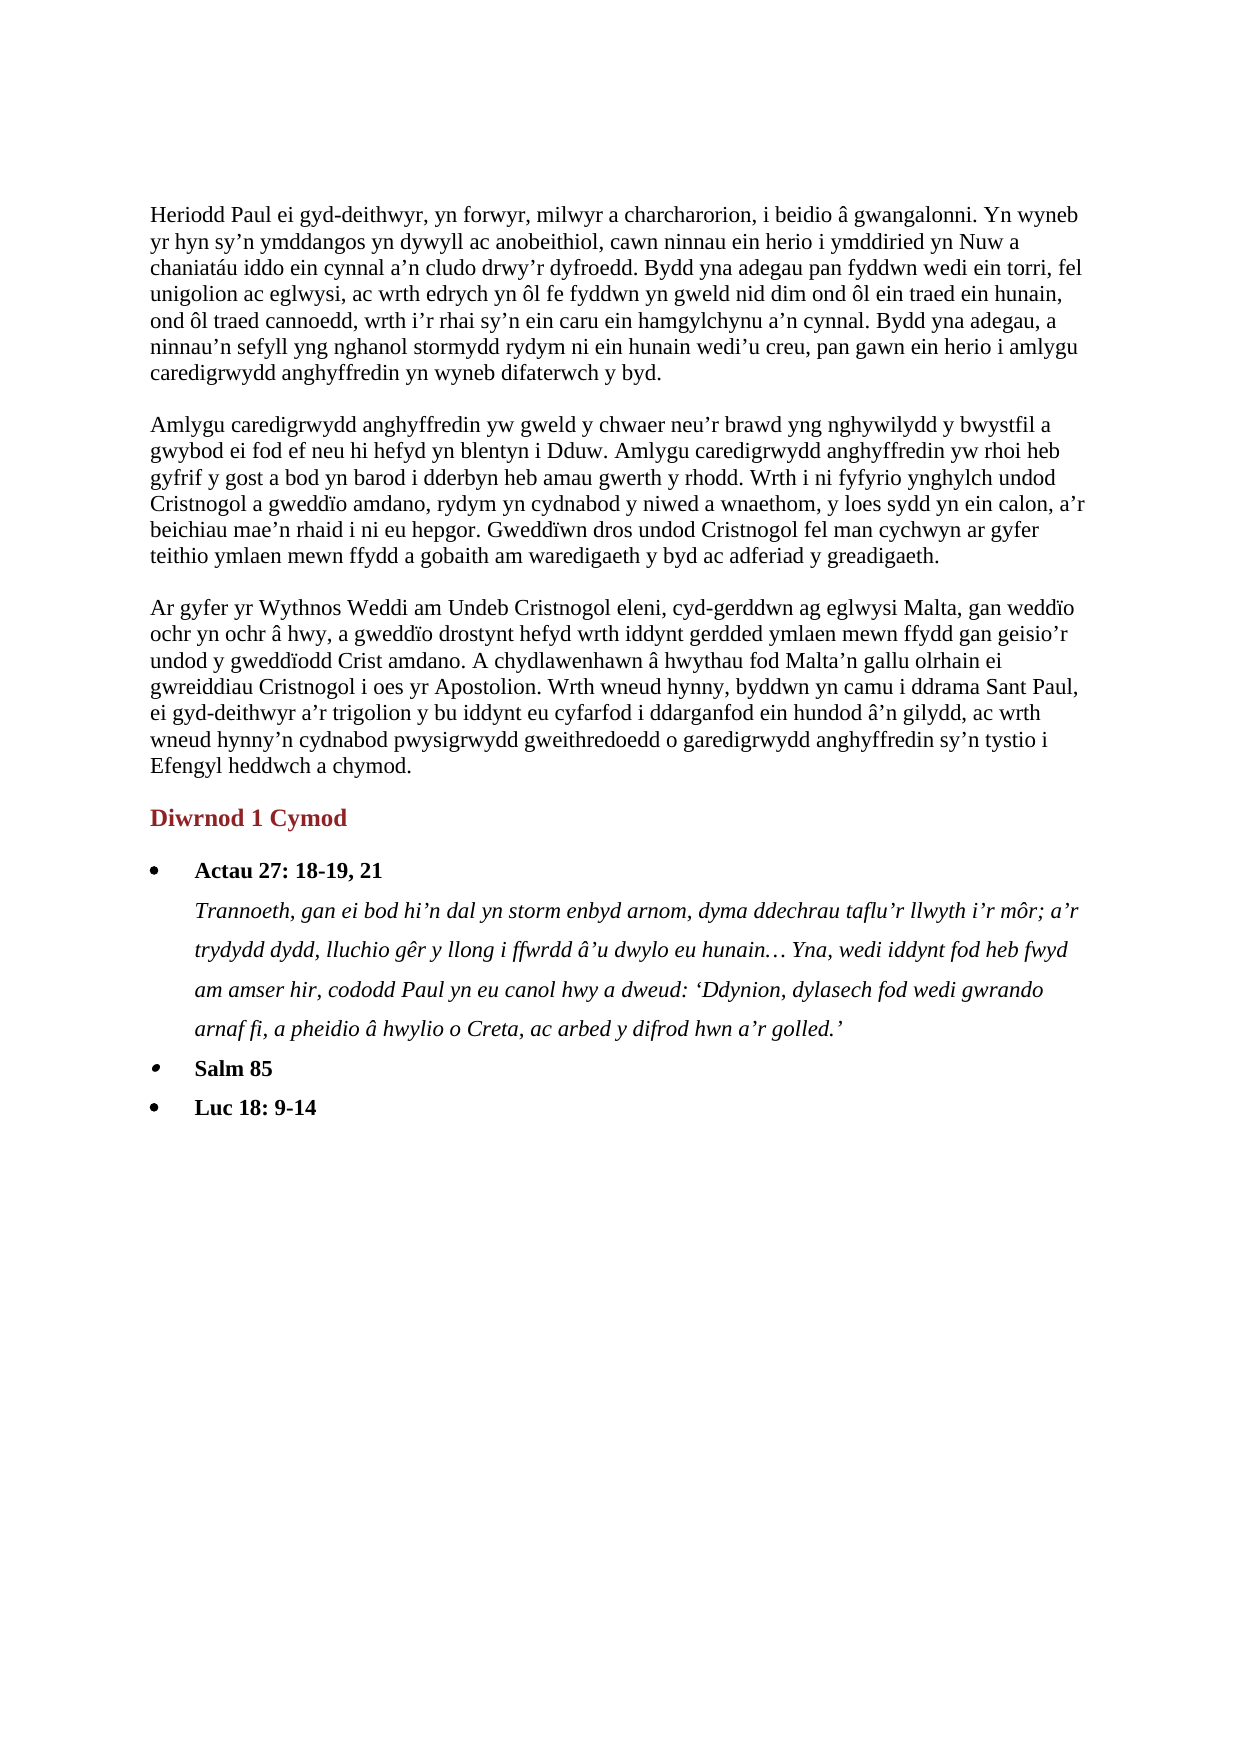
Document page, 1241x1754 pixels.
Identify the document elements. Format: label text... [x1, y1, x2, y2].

list Luc 18: 9-14 [150, 1094, 1090, 1120]
list Trannoeth, gan ei bod hi’n dal yn storm enbyd arnom, dyma ddechrau taflu’r llwyth i’r môr; a’r trydydd dydd, lluchio gêr y llong i ffwrdd â’u dwylo eu hunain… Yna, wedi iddynt fod heb fwyd am amser hir, cododd Paul yn eu canol hwy a dweud: ‘Ddynion, dylasech fod wedi gwrando arnaf fi, a pheidio â hwylio o Creta, ac arbed y difrod hwn a’r golled.’ [194, 897, 1090, 1041]
text Ar gyfer yr Wythnos Weddi am Undeb Cristnogol eleni, cyd-gerddwn ag eglwysi Malta, gan weddïo ochr yn ochr â hwy, a gweddïo drostynt hefyd wrth iddynt gerdded ymlaen mewn ffydd gan geisio’r undod y gweddïodd Crist amdano. A chydlawenhawn â hwythau fod Malta’n gallu olrhain ei gwreiddiau Cristnogol i oes yr Apostolion. Wrth wneud hynny, byddwn yn camu i ddrama Sant Paul, ei gyd-deithwyr a’r trigolion y bu iddynt eu cyfarfod i ddarganfod ein hundod â’n gilydd, ac wrth wneud hynny’n cydnabod pwysigrwydd gweithredoedd o garedigrwydd anghyffredin sy’n tystio i Efengyl heddwch a chymod. [150, 594, 1090, 778]
text Amlygu caredigrwydd anghyffredin yw gweld y chwaer neu’r brawd yng nghywilydd y bwystfil a gwybod ei fod ef neu hi hefyd yn blentyn i Dduw. Amlygu caredigrwydd anghyffredin yw rhoi heb gyfrif y gost a bod yn barod i dderbyn heb amau gwerth y rhodd. Wrth i ni fyfyrio ynghylch undod Cristnogol a gweddïo amdano, rydym yn cydnabod y niwed a wnaethom, y loes sydd yn ein calon, a’r beichiau mae’n rhaid i ni eu hepgor. Gweddïwn dros undod Cristnogol fel man cychwyn ar gyfer teithio ymlaen mewn ffydd a gobaith am waredigaeth y byd ac adferiad y greadigaeth. [150, 411, 1090, 569]
list Actau 27: 18-19, 21 [150, 857, 1090, 883]
list Salm 85 [150, 1054, 1090, 1081]
text Heriodd Paul ei gyd-deithwyr, yn forwyr, milwyr a charcharorion, i beidio â gwangalonni. Yn wyneb yr hyn sy’n ymddangos yn dywyll ac anobeithiol, cawn ninnau ein herio i ymddiried yn Nuw a chaniatáu iddo ein cynnal a’n cludo drwy’r dyfroedd. Bydd yna adegau pan fyddwn wedi ein torri, fel unigolion ac eglwysi, ac wrth edrych yn ôl fe fyddwn yn gweld nid dim ond ôl ein traed ein hunain, ond ôl traed cannoedd, wrth i’r rhai sy’n ein caru ein hamgylchynu a’n cynnal. Bydd yna adegau, a ninnau’n sefyll yng nghanol stormydd rydym ni ein hunain wedi’u creu, pan gawn ein herio i amlygu caredigrwydd anghyffredin yn wyneb difaterwch y byd. [150, 201, 1090, 386]
subtitle Diwrnod 1 Cymod [150, 803, 1090, 832]
